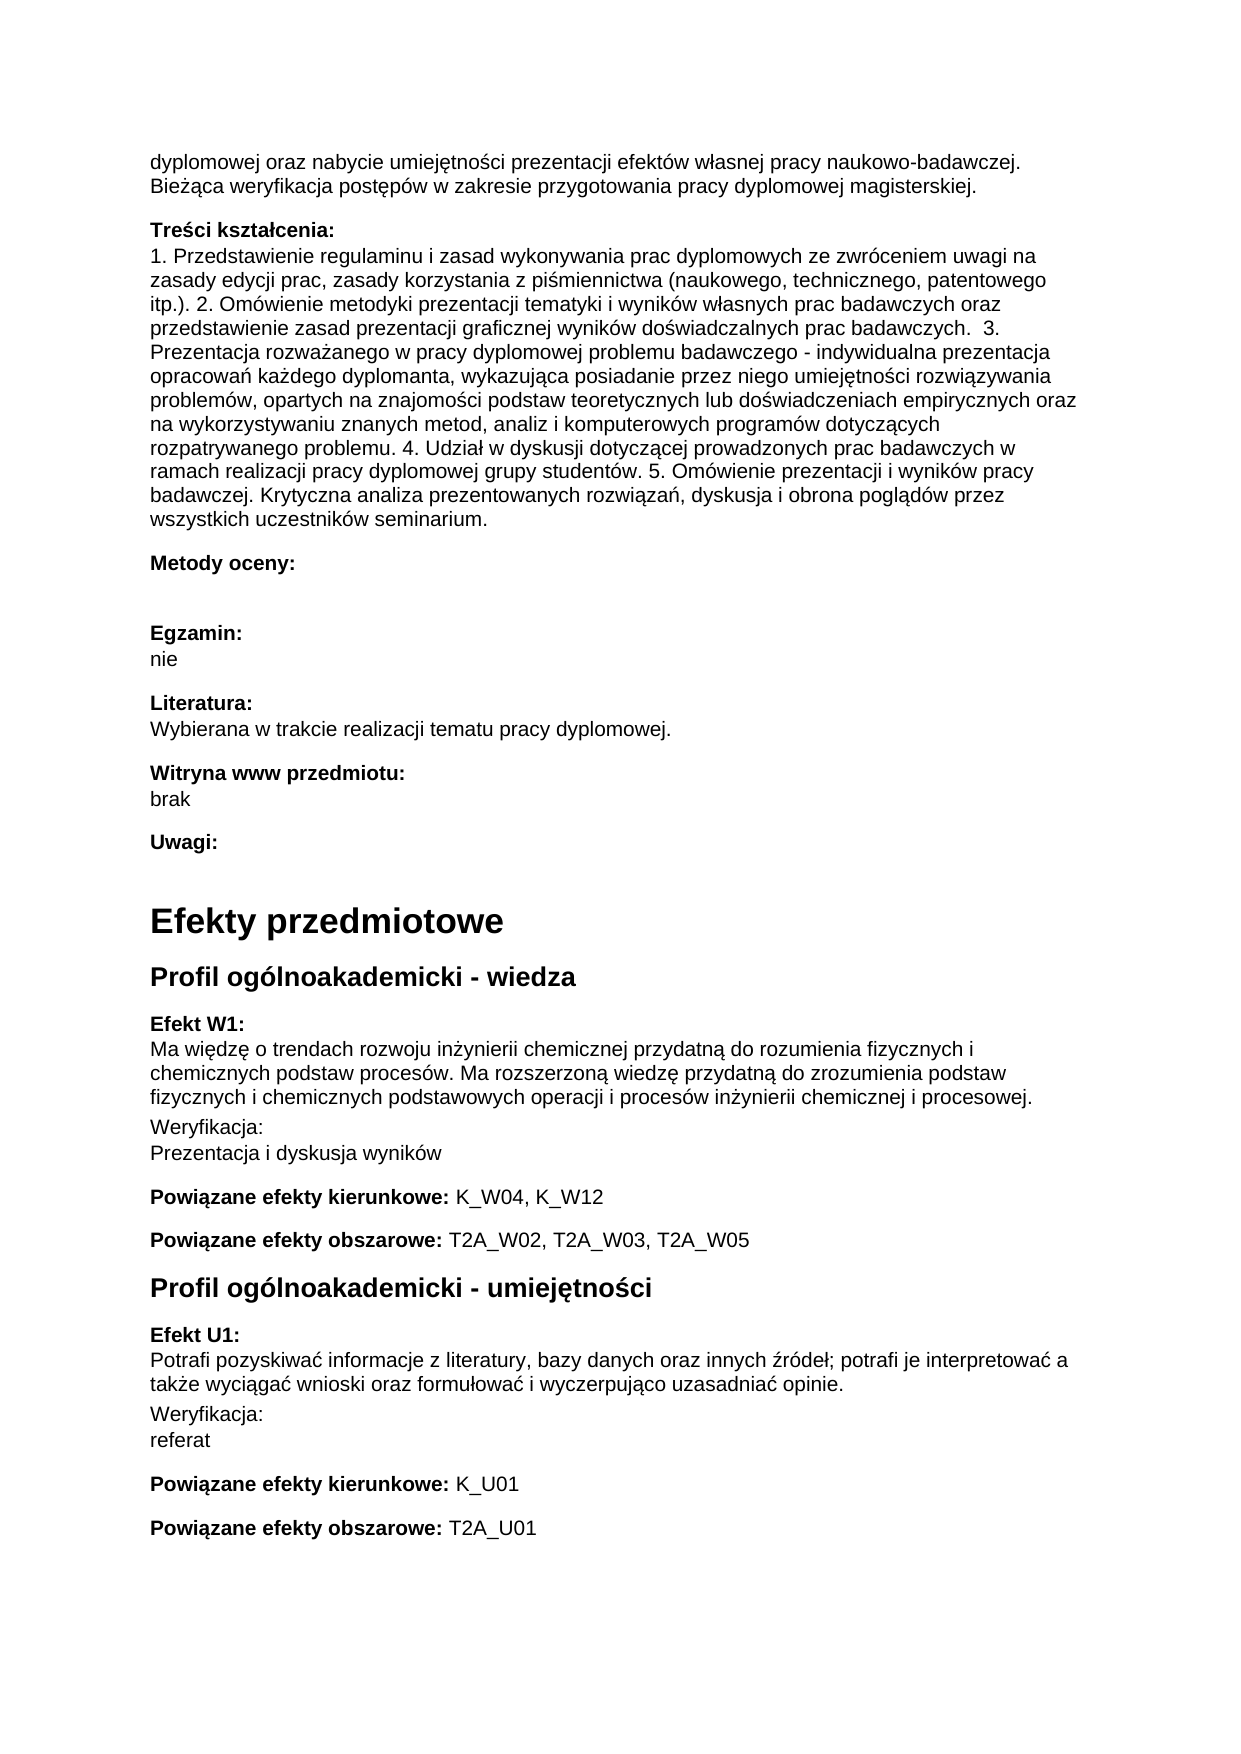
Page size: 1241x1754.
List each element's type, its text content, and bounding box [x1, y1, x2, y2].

text Powiązane efekty obszarowe: T2A_U01 [150, 1516, 1090, 1540]
text Potrafi pozyskiwać informacje z literatury, bazy danych oraz innych źródeł; potrafi je interpretować a także wyciągać wnioski oraz formułować i wyczerpująco uzasadniać opinie. [150, 1348, 1090, 1396]
text Ma więdzę o trendach rozwoju inżynierii chemicznej przydatną do rozumienia fizycznych i chemicznych podstaw procesów. Ma rozszerzoną wiedzę przydatną do zrozumienia podstaw fizycznych i chemicznych podstawowych operacji i procesów inżynierii chemicznej i procesowej. [150, 1037, 1090, 1108]
text Weryfikacja: [150, 1115, 1090, 1139]
text Egzamin: [150, 621, 1090, 645]
text Treści kształcenia: [150, 218, 1090, 242]
text Powiązane efekty kierunkowe: K_U01 [150, 1472, 1090, 1496]
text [150, 150, 1090, 198]
text Powiązane efekty obszarowe: T2A_W02, T2A_W03, T2A_W05 [150, 1228, 1090, 1252]
text Prezentacja i dyskusja wyników [150, 1141, 1090, 1165]
text brak [150, 786, 1090, 810]
subtitle Profil ogólnoakademicki - umiejętności [150, 1272, 1090, 1303]
text Metody oceny: [150, 551, 1090, 575]
text Literatura: [150, 691, 1090, 714]
text 1. Przedstawienie regulaminu i zasad wykonywania prac dyplomowych ze zwróceniem uwagi na zasady edycji prac, zasady korzystania z piśmiennictwa (naukowego, technicznego, patentowego itp.). 2. Omówienie metodyki prezentacji tematyki i wyników własnych prac badawczych oraz przedstawienie zasad prezentacji graficznej wyników doświadczalnych prac badawczych. 3. Prezentacja rozważanego w pracy dyplomowej problemu badawczego - indywidualna prezentacja opracowań każdego dyplomanta, wykazująca posiadanie przez niego umiejętności rozwiązywania problemów, opartych na znajomości podstaw teoretycznych lub doświadczeniach empirycznych oraz na wykorzystywaniu znanych metod, analiz i komputerowych programów dotyczących rozpatrywanego problemu. 4. Udział w dyskusji dotyczącej prowadzonych prac badawczych w ramach realizacji pracy dyplomowej grupy studentów. 5. Omówienie prezentacji i wyników pracy badawczej. Krytyczna analiza prezentowanych rozwiązań, dyskusja i obrona poglądów przez wszystkich uczestników seminarium. [150, 244, 1090, 531]
text Wybierana w trakcie realizacji tematu pracy dyplomowej. [150, 717, 1090, 741]
text Efekt U1: [150, 1323, 1090, 1347]
subtitle Profil ogólnoakademicki - wiedza [150, 961, 1090, 992]
text referat [150, 1428, 1090, 1452]
subtitle Efekty przedmiotowe [150, 900, 1090, 941]
text Uwagi: [150, 830, 1090, 854]
text Witryna www przedmiotu: [150, 760, 1090, 784]
text Efekt W1: [150, 1012, 1090, 1036]
text Powiązane efekty kierunkowe: K_W04, K_W12 [150, 1184, 1090, 1208]
text nie [150, 647, 1090, 671]
text Weryfikacja: [150, 1402, 1090, 1426]
